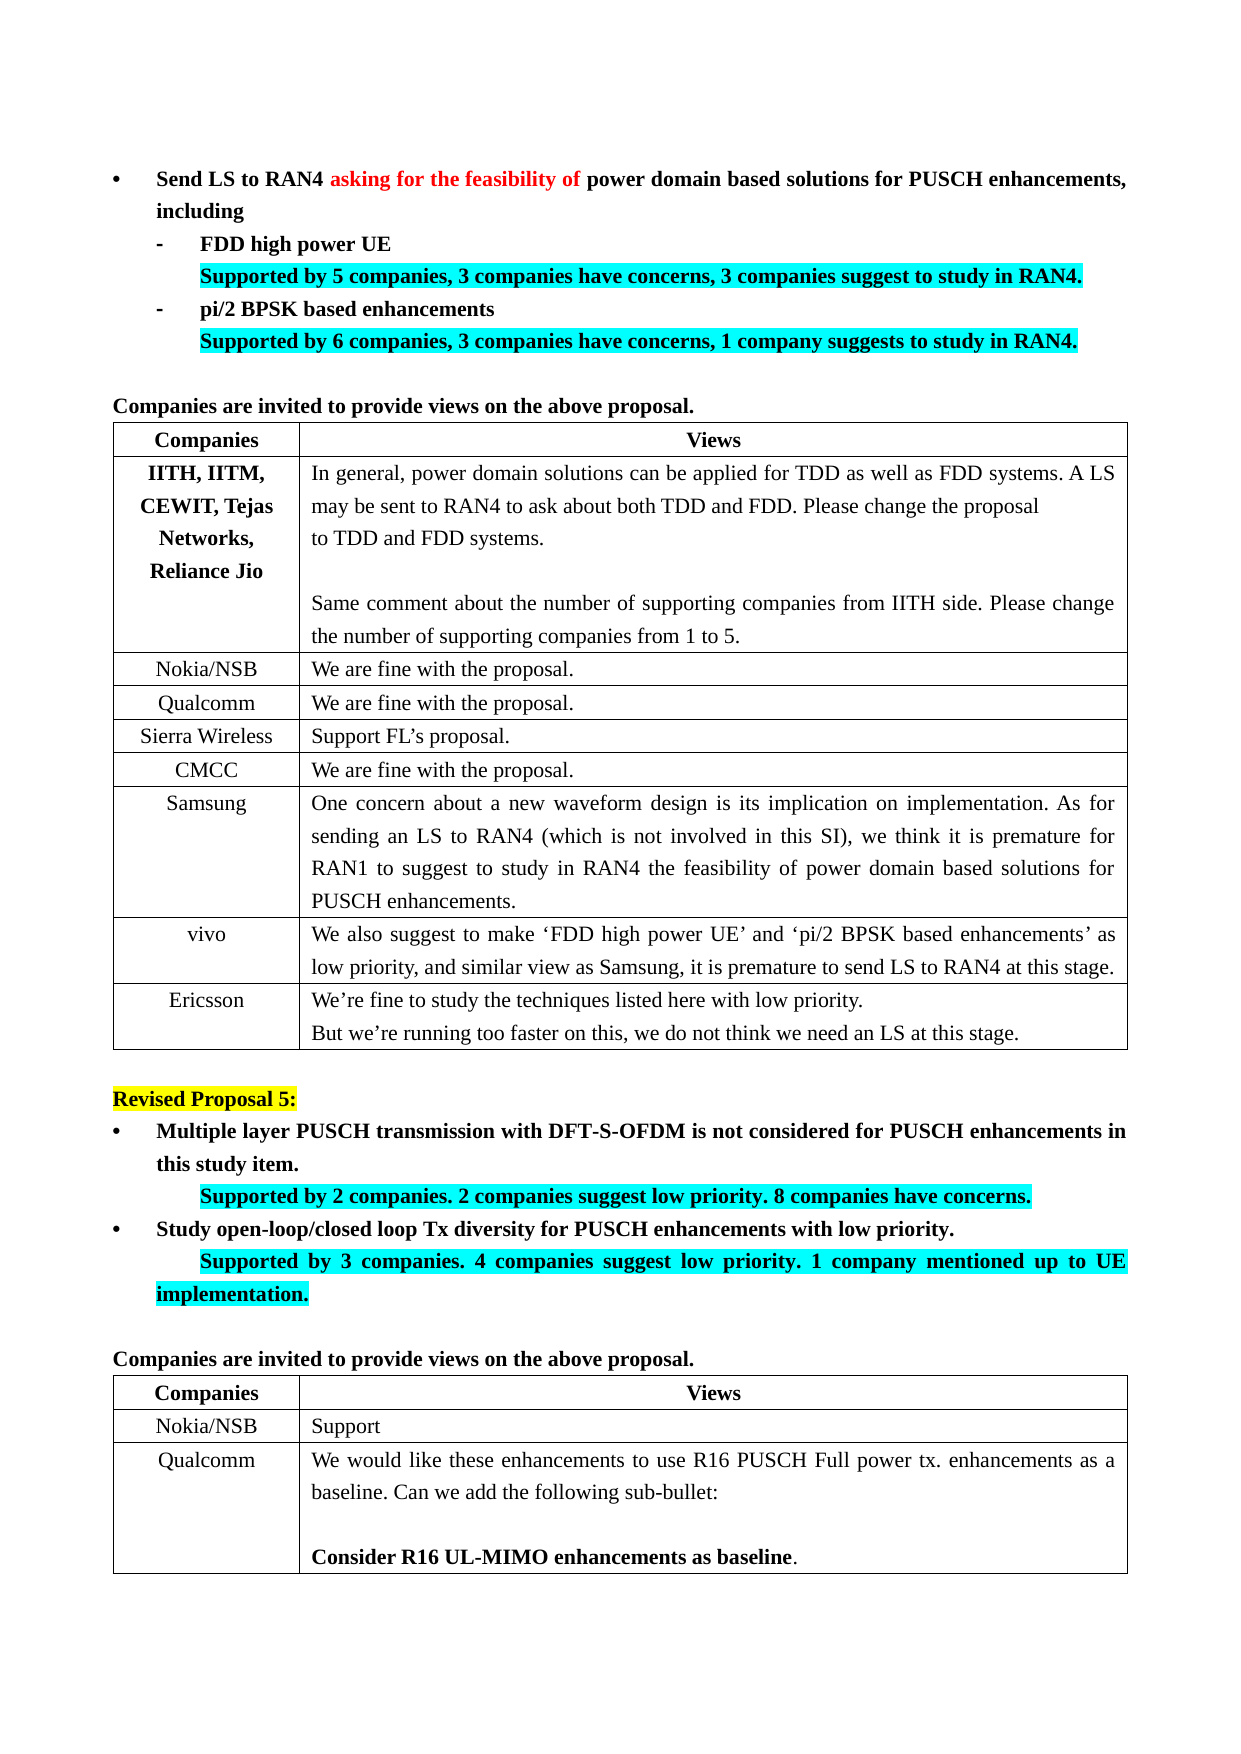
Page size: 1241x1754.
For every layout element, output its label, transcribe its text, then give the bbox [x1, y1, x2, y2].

table_cell Qualcomm [114, 686, 299, 719]
table_cell CMCC [114, 753, 299, 786]
table_header Companies [114, 1376, 299, 1408]
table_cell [300, 1443, 1127, 1573]
text Companies are invited to provide views on the above proposal. [112, 1342, 1128, 1375]
list Supported by 3 companies. 4 companies suggest low priority. 1 company mentioned up to UE implementation. [156, 1245, 1128, 1310]
table_cell Qualcomm [114, 1443, 299, 1573]
table_cell Ericsson [114, 984, 299, 1049]
table_cell Sierra Wireless [114, 720, 299, 752]
list Supported by 5 companies, 3 companies have concerns, 3 companies suggest to study in RAN4. [156, 259, 1128, 292]
table_cell Nokia/NSB [114, 1410, 299, 1442]
text Companies are invited to provide views on the above proposal. [112, 389, 1128, 422]
table_cell We are fine with the proposal. [300, 686, 1127, 719]
table_cell One concern about a new waveform design is its implication on implementation. As for sending an LS to RAN4 (which is not involved in this SI), we think it is premature for RAN1 to suggest to study in RAN4 the feasibility of power domain based solutions for PUSCH enhancements. [300, 787, 1127, 917]
list Multiple layer PUSCH transmission with DFT-S-OFDM is not considered for PUSCH enhancements in this study item. [112, 1115, 1128, 1180]
table_cell vivo [114, 918, 299, 983]
table_cell IITH, IITM, CEWIT, Tejas Networks, Reliance Jio [114, 457, 299, 652]
list pi/2 BPSK based enhancements [156, 292, 1128, 324]
table_cell We also suggest to make ‘FDD high power UE’ and ‘pi/2 BPSK based enhancements’ as low priority, and similar view as Samsung, it is premature to send LS to RAN4 at this stage. [300, 918, 1127, 983]
table_header Views [300, 1376, 1127, 1408]
list FDD high power UE [156, 227, 1128, 259]
text Revised Proposal 5: [112, 1082, 1128, 1115]
list Send LS to RAN4 asking for the feasibility of power domain based solutions for PUSCH enhancements, including [112, 162, 1128, 227]
table_header Views [300, 423, 1127, 456]
table_cell Nokia/NSB [114, 653, 299, 685]
table_cell Support [300, 1410, 1127, 1442]
table_cell In general, power domain solutions can be applied for TDD as well as FDD systems. A LS may be sent to RAN4 to ask about both TDD and FDD. Please change the proposal to TDD and FDD systems. Same comment about the number of supporting companies from IITH side. Please change the number of supporting companies from 1 to 5. [300, 457, 1127, 652]
table_cell Samsung [114, 787, 299, 917]
table_header Companies [114, 423, 299, 456]
table_cell We’re fine to study the techniques listed here with low priority. But we’re running too faster on this, we do not think we need an LS at this stage. [300, 984, 1127, 1049]
table_cell We are fine with the proposal. [300, 653, 1127, 685]
list Supported by 6 companies, 3 companies have concerns, 1 company suggests to study in RAN4. [156, 324, 1128, 357]
list Supported by 2 companies. 2 companies suggest low priority. 8 companies have concerns. [156, 1180, 1128, 1212]
table_cell We are fine with the proposal. [300, 753, 1127, 786]
list Study open-loop/closed loop Tx diversity for PUSCH enhancements with low priority. [112, 1212, 1128, 1245]
table_cell Support FL’s proposal. [300, 720, 1127, 752]
